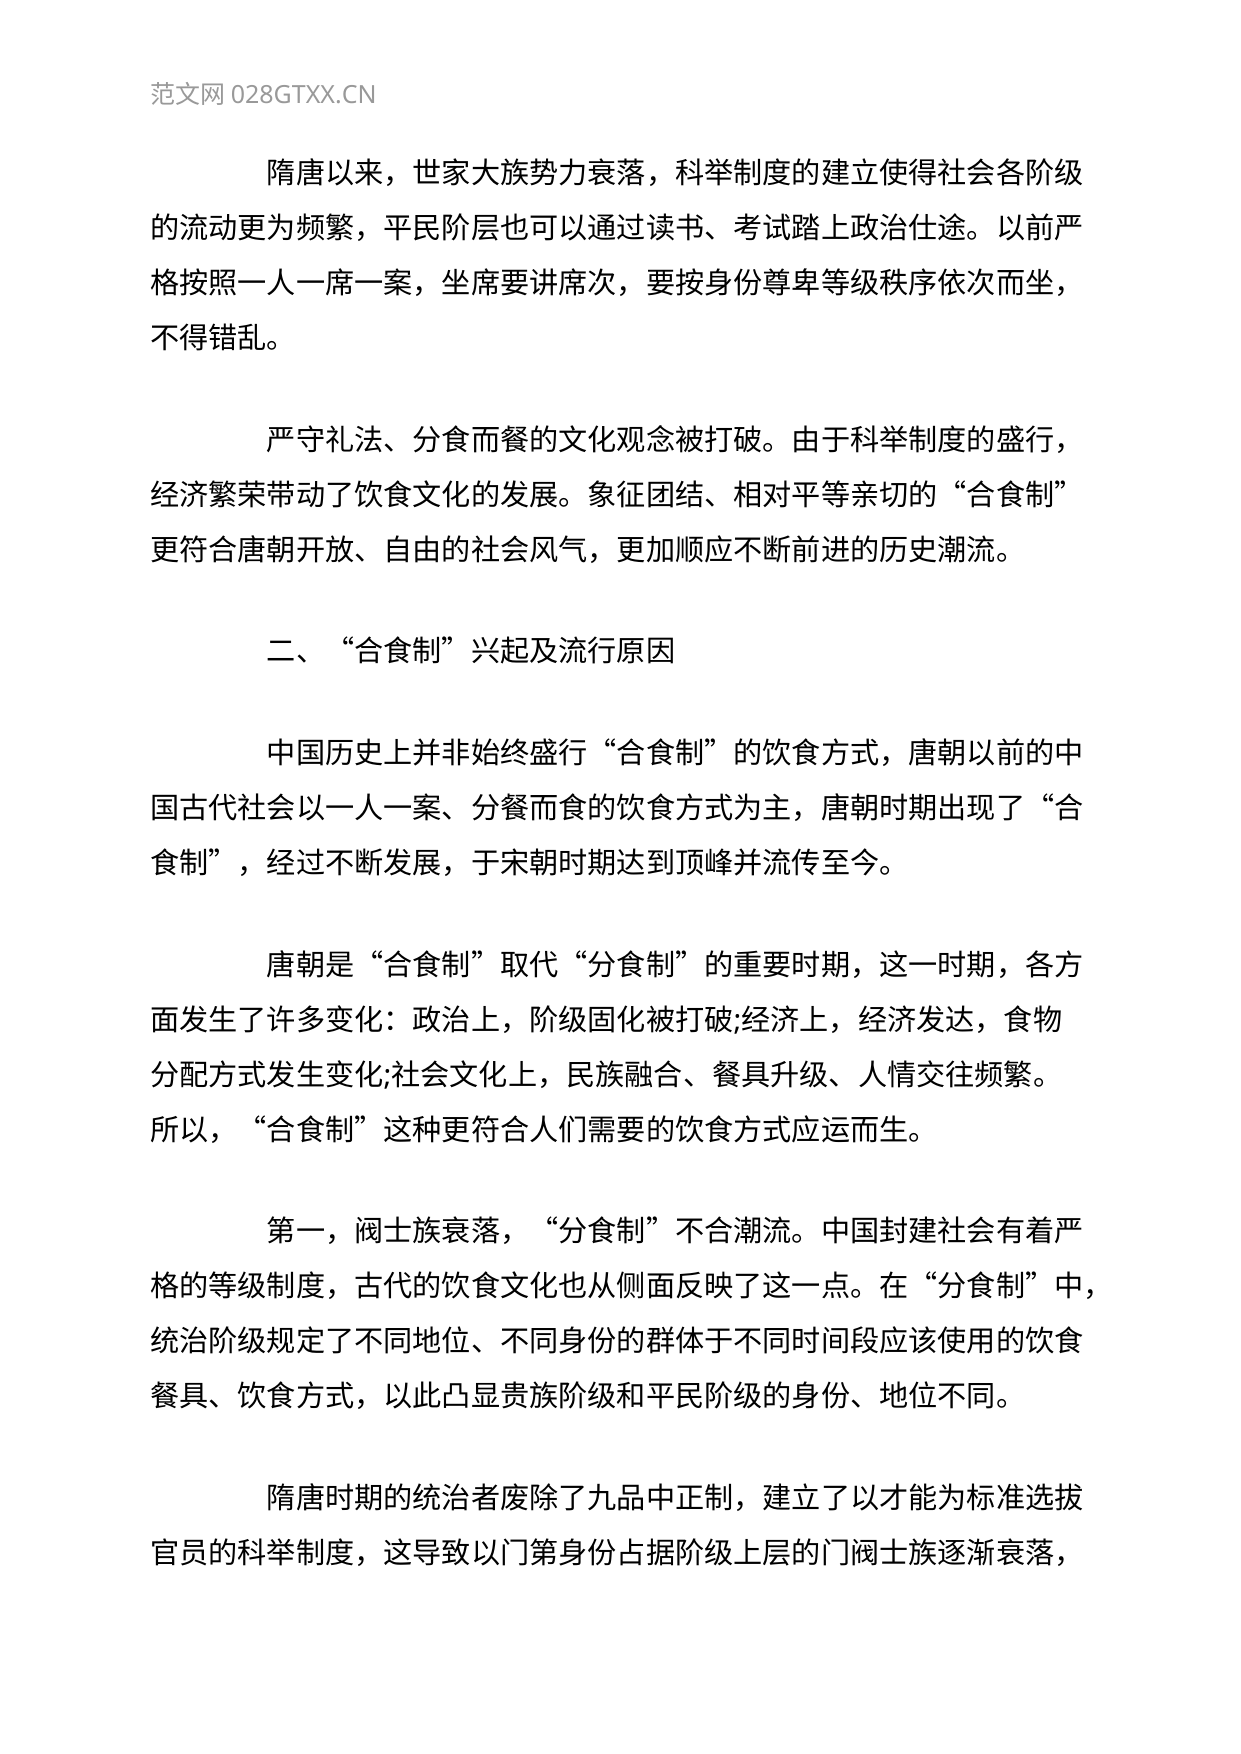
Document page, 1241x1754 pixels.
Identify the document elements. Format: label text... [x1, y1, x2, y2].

text 二、“合食制”兴起及流行原因 [150, 628, 1090, 670]
text 唐朝是“合食制”取代“分食制”的重要时期，这一时期，各方面发生了许多变化：政治上，阶级固化被打破;经济上，经济发达，食物分配方式发生变化;社会文化上，民族融合、餐具升级、人情交往频繁。所以，“合食制”这种更符合人们需要的饮食方式应运而生。 [150, 941, 1090, 1148]
text 严守礼法、分食而餐的文化观念被打破。由于科举制度的盛行，经济繁荣带动了饮食文化的发展。象征团结、相对平等亲切的“合食制”更符合唐朝开放、自由的社会风气，更加顺应不断前进的历史潮流。 [150, 416, 1090, 568]
text 中国历史上并非始终盛行“合食制”的饮食方式，唐朝以前的中国古代社会以一人一案、分餐而食的饮食方式为主，唐朝时期出现了“合食制”，经过不断发展，于宋朝时期达到顶峰并流传至今。 [150, 730, 1090, 882]
text 隋唐以来，世家大族势力衰落，科举制度的建立使得社会各阶级的流动更为频繁，平民阶层也可以通过读书、考试踏上政治仕途。以前严格按照一人一席一案，坐席要讲席次，要按身份尊卑等级秩序依次而坐，不得错乱。 [150, 150, 1090, 357]
text 第一，阀士族衰落，“分食制”不合潮流。中国封建社会有着严格的等级制度，古代的饮食文化也从侧面反映了这一点。在“分食制”中，统治阶级规定了不同地位、不同身份的群体于不同时间段应该使用的饮食餐具、饮食方式，以此凸显贵族阶级和平民阶级的身份、地位不同。 [150, 1208, 1090, 1415]
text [150, 1474, 1090, 1572]
